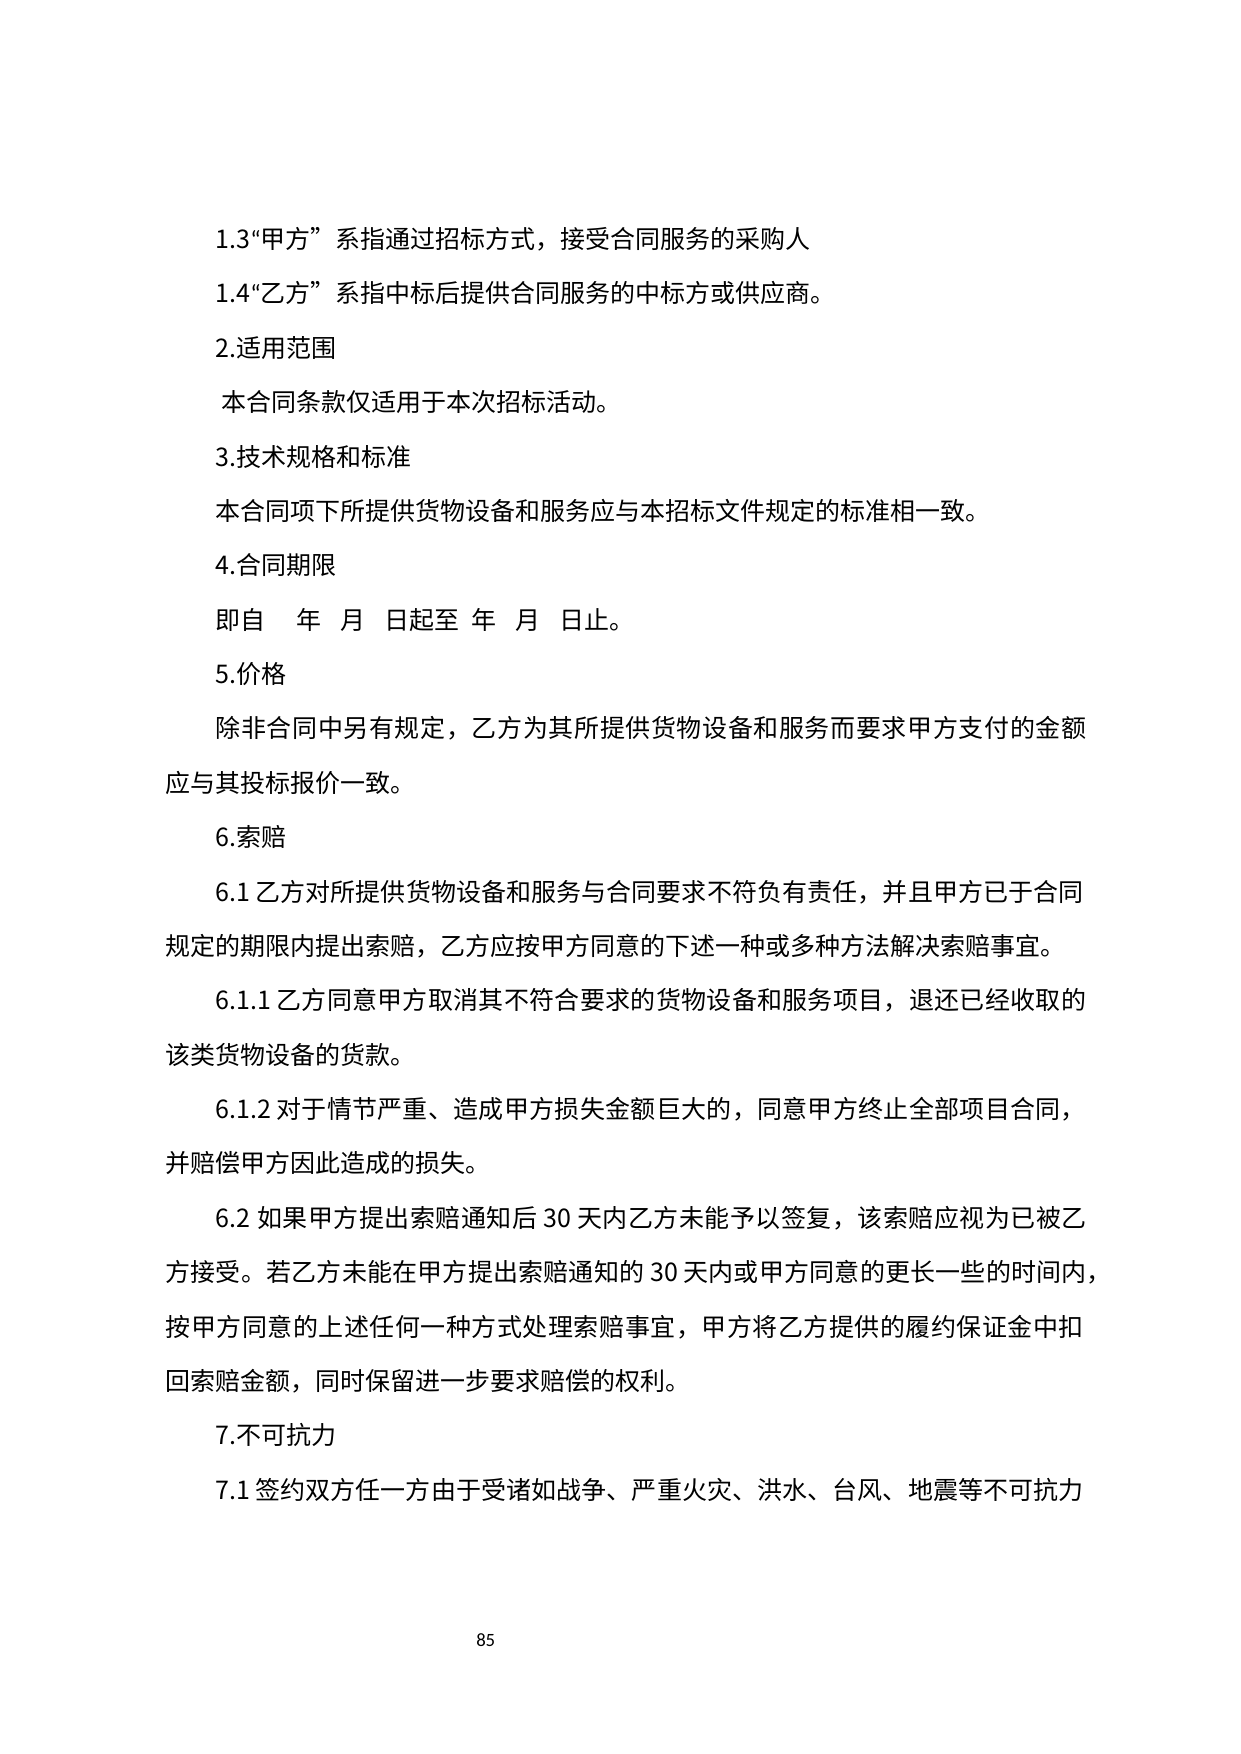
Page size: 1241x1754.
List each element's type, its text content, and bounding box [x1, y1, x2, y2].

text 本合同条款仅适用于本次招标活动。 [165, 383, 1087, 419]
text 本合同项下所提供货物设备和服务应与本招标文件规定的标准相一致。 [165, 491, 1087, 528]
text 6.1.2对于情节严重、造成甲方损失金额巨大的，同意甲方终止全部项目合同，并赔偿甲方因此造成的损失。 [165, 1089, 1087, 1180]
text 6.2 如果甲方提出索赔通知后 30天内乙方未能予以签复，该索赔应视为已被乙方接受。若乙方未能在甲方提出索赔通知的 30天内或甲方同意的更长一些的时间内，按甲方同意的上述任何一种方式处理索赔事宜，甲方将乙方提供的履约保证金中扣回索赔金额，同时保留进一步要求赔偿的权利。 [165, 1198, 1087, 1398]
text 即自 年 月 日起至 年 月 日止。 [165, 600, 1087, 636]
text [165, 1470, 1087, 1506]
text 5.价格 [165, 654, 1087, 691]
text 4.合同期限 [165, 546, 1087, 582]
text 6.索赔 [165, 818, 1087, 854]
text 7.不可抗力 [165, 1416, 1087, 1452]
text 1.3“甲方”系指通过招标方式，接受合同服务的采购人 [165, 219, 1087, 256]
text 3.技术规格和标准 [165, 437, 1087, 473]
text 6.1.1乙方同意甲方取消其不符合要求的货物设备和服务项目，退还已经收取的该类货物设备的货款。 [165, 981, 1087, 1071]
text 6.1乙方对所提供货物设备和服务与合同要求不符负有责任，并且甲方已于合同规定的期限内提出索赔，乙方应按甲方同意的下述一种或多种方法解决索赔事宜。 [165, 872, 1087, 963]
text 2.适用范围 [165, 328, 1087, 364]
text 1.4“乙方”系指中标后提供合同服务的中标方或供应商。 [165, 274, 1087, 310]
text 除非合同中另有规定，乙方为其所提供货物设备和服务而要求甲方支付的金额应与其投标报价一致。 [165, 709, 1087, 799]
